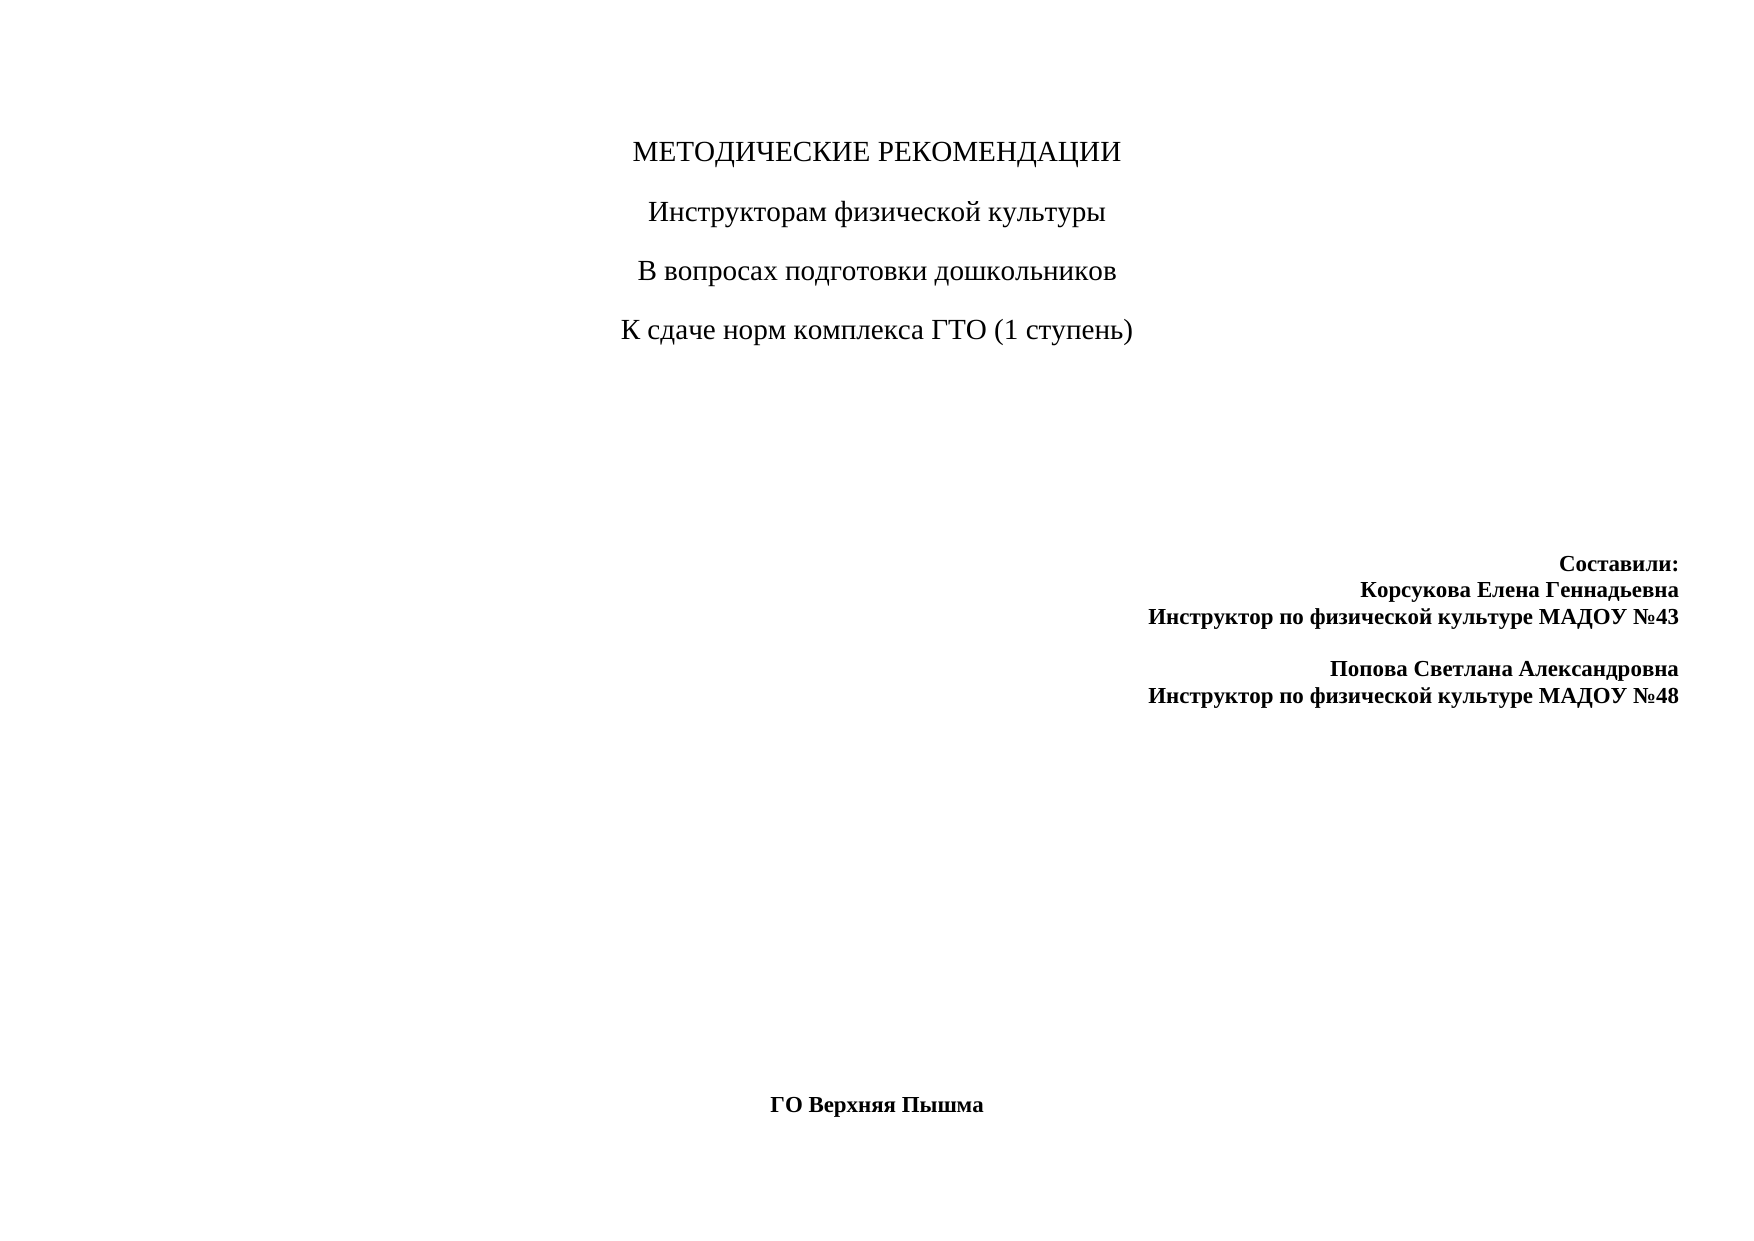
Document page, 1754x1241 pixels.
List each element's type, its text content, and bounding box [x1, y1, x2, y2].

text Попова Светлана Александровна [75, 655, 1679, 682]
text К сдаче норм комплекса ГТО (1 ступень) [75, 312, 1679, 346]
text Инструктор по физической культуре МАДОУ №43 [75, 603, 1679, 629]
text Инструктор по физической культуре МАДОУ №48 [75, 682, 1679, 708]
text Инструкторам физической культуры [75, 194, 1679, 227]
text В вопросах подготовки дошкольников [75, 253, 1679, 287]
text Составили: [75, 550, 1679, 576]
text Корсукова Елена Геннадьевна [75, 576, 1679, 603]
text ГО Верхняя Пышма [75, 1091, 1679, 1117]
text МЕТОДИЧЕСКИЕ РЕКОМЕНДАЦИИ [75, 134, 1679, 168]
